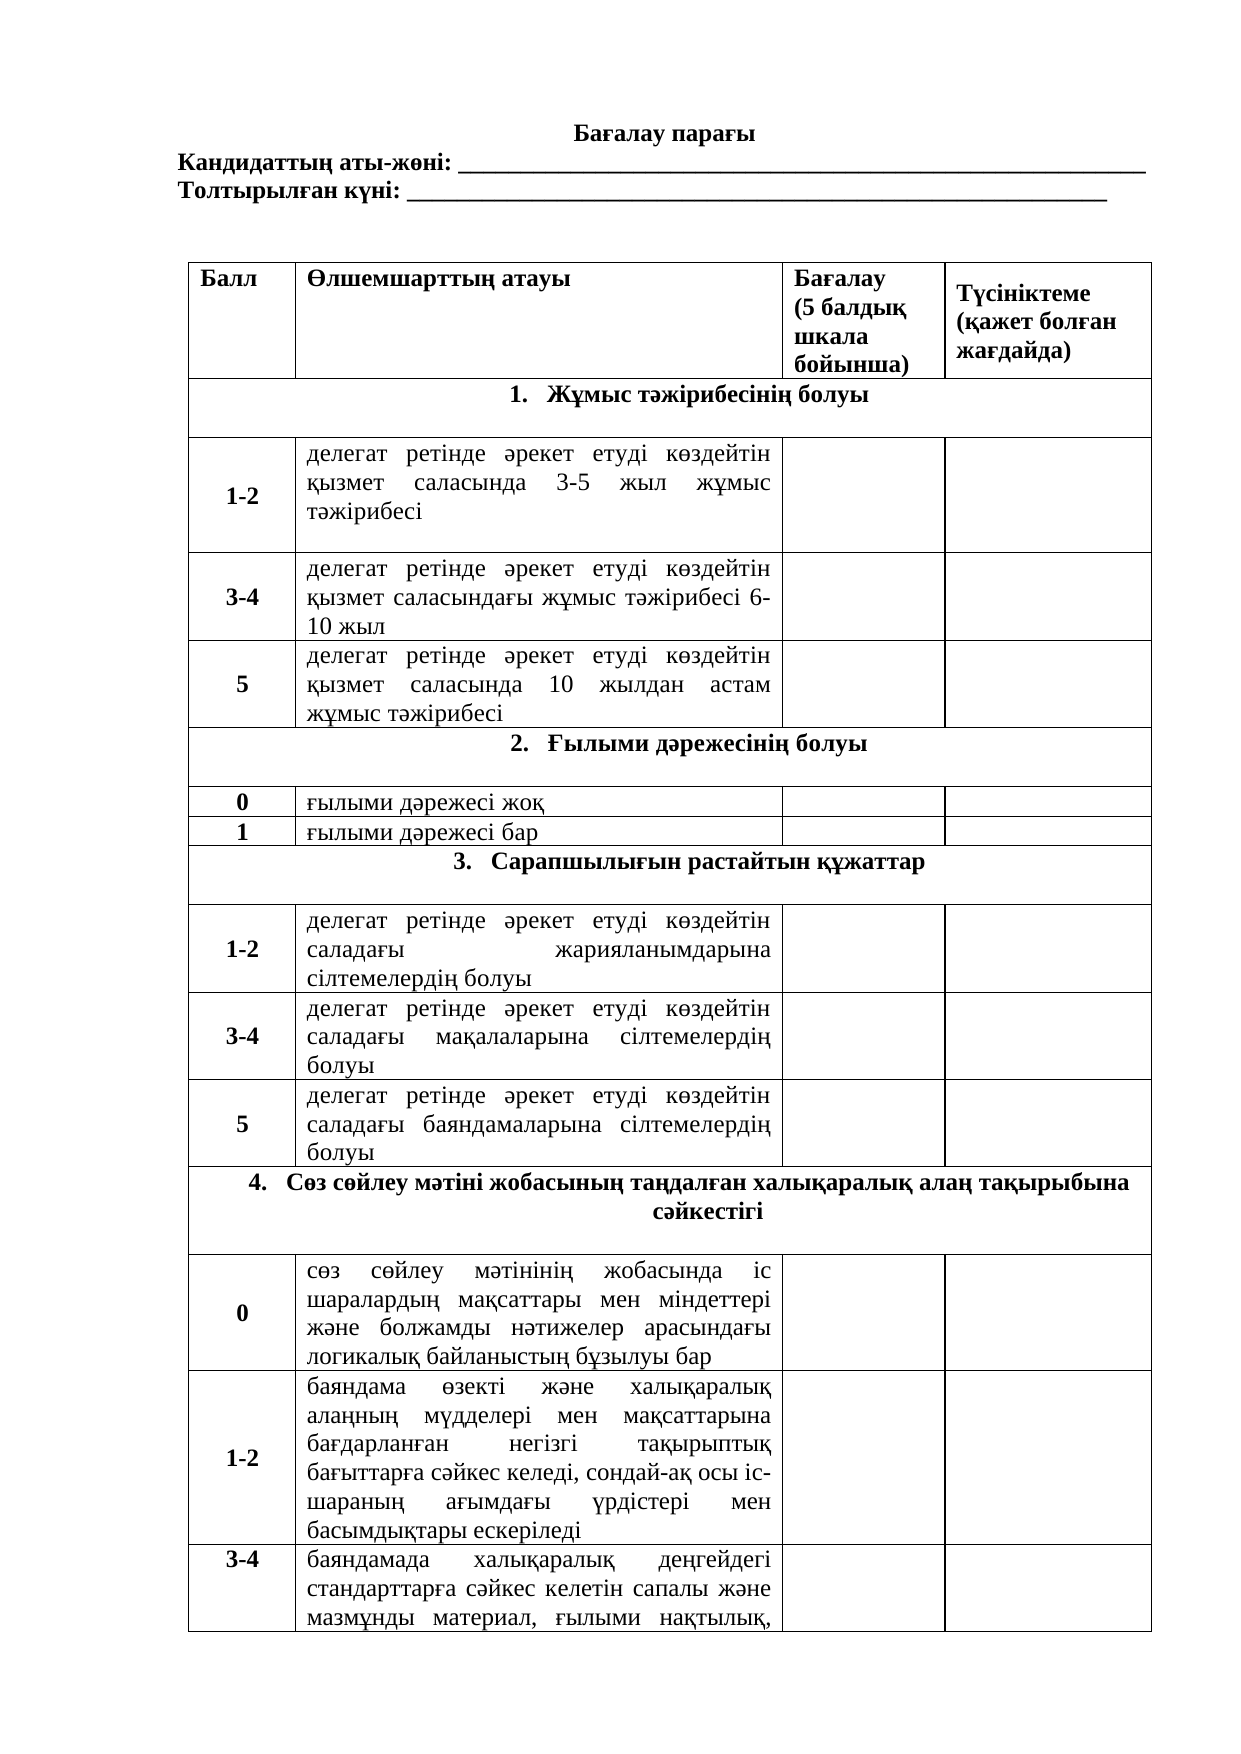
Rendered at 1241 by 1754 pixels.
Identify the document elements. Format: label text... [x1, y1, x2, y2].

table_cell 1-2 [189, 438, 295, 552]
table_cell Сөз сөйлеу мәтіні жобасының таңдалған халықаралық алаң тақырыбына сәйкестігі [189, 1167, 1151, 1254]
table_cell [783, 1371, 944, 1543]
table_cell 1-2 [189, 1371, 295, 1543]
table_cell 3-4 [189, 553, 295, 639]
table_cell [946, 641, 1151, 727]
table_header Балл [189, 263, 295, 378]
table_cell делегат ретінде әрекет етуді көздейтін саладағы баяндамаларына сілтемелердің болуы [296, 1080, 782, 1166]
table_cell Ғылыми дәрежесінің болуы [189, 728, 1151, 786]
table_cell [946, 1080, 1151, 1166]
table_cell [783, 787, 944, 816]
table_cell [783, 1080, 944, 1166]
table_cell сөз сөйлеу мәтінінің жобасында іс шаралардың мақсаттары мен міндеттері және болжамды нәтижелер арасындағы логикалық байланыстың бұзылуы бар [296, 1255, 782, 1370]
table_cell делегат ретінде әрекет етуді көздейтін қызмет саласындағы жұмыс тәжірибесі 6-10 жыл [296, 553, 782, 639]
table_header Өлшемшарттың атауы [296, 263, 782, 378]
table_cell [946, 1545, 1151, 1631]
table_cell [946, 553, 1151, 639]
table_cell [946, 438, 1151, 552]
table_cell ғылыми дәрежесі жоқ [296, 787, 782, 816]
table_cell [783, 905, 944, 992]
table_cell [946, 905, 1151, 992]
table_cell [946, 817, 1151, 845]
text Толтырылған күні: ________________________________________________________ [177, 176, 1152, 204]
table_cell делегат ретінде әрекет етуді көздейтін қызмет саласында 10 жылдан астам жұмыс тәжірибесі [296, 641, 782, 727]
text Бағалау парағы [177, 118, 1152, 147]
table_cell Жұмыс тәжірибесінің болуы [189, 379, 1151, 437]
table_cell Сарапшылығын растайтын құжаттар [189, 846, 1151, 904]
table_cell 3-4 [189, 1545, 295, 1631]
table_cell 0 [189, 787, 295, 816]
table_cell делегат ретінде әрекет етуді көздейтін саладағы мақалаларына сілтемелердің болуы [296, 993, 782, 1079]
table_cell [946, 1255, 1151, 1370]
table_cell 3-4 [189, 993, 295, 1079]
table_cell [946, 1371, 1151, 1543]
table_cell [783, 817, 944, 845]
table_cell делегат ретінде әрекет етуді көздейтін қызмет саласында 3-5 жыл жұмыс тәжірибесі [296, 438, 782, 552]
table_cell делегат ретінде әрекет етуді көздейтін саладағы жарияланымдарына сілтемелердің болуы [296, 905, 782, 992]
table_cell 5 [189, 1080, 295, 1166]
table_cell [296, 1545, 782, 1631]
table_cell [783, 1545, 944, 1631]
table_cell баяндама өзекті және халықаралық алаңның мүдделері мен мақсаттарына бағдарланған негізгі тақырыптық бағыттарға сәйкес келеді, сондай-ақ осы іс-шараның ағымдағы үрдістері мен басымдықтары ескеріледі [296, 1371, 782, 1543]
table_cell [783, 641, 944, 727]
table_cell [783, 438, 944, 552]
table_cell 5 [189, 641, 295, 727]
table_cell 1 [189, 817, 295, 845]
table_header Түсініктеме (қажет болған жағдайда) [946, 263, 1151, 378]
table_header Бағалау (5 балдық шкала бойынша) [783, 263, 944, 378]
table_cell 0 [189, 1255, 295, 1370]
text Кандидаттың аты-жөні: _______________________________________________________ [177, 147, 1152, 176]
table_cell 1-2 [189, 905, 295, 992]
table_cell [783, 993, 944, 1079]
table_cell [946, 787, 1151, 816]
table_cell [783, 1255, 944, 1370]
table_cell [946, 993, 1151, 1079]
table_cell ғылыми дәрежесі бар [296, 817, 782, 845]
table_cell [783, 553, 944, 639]
